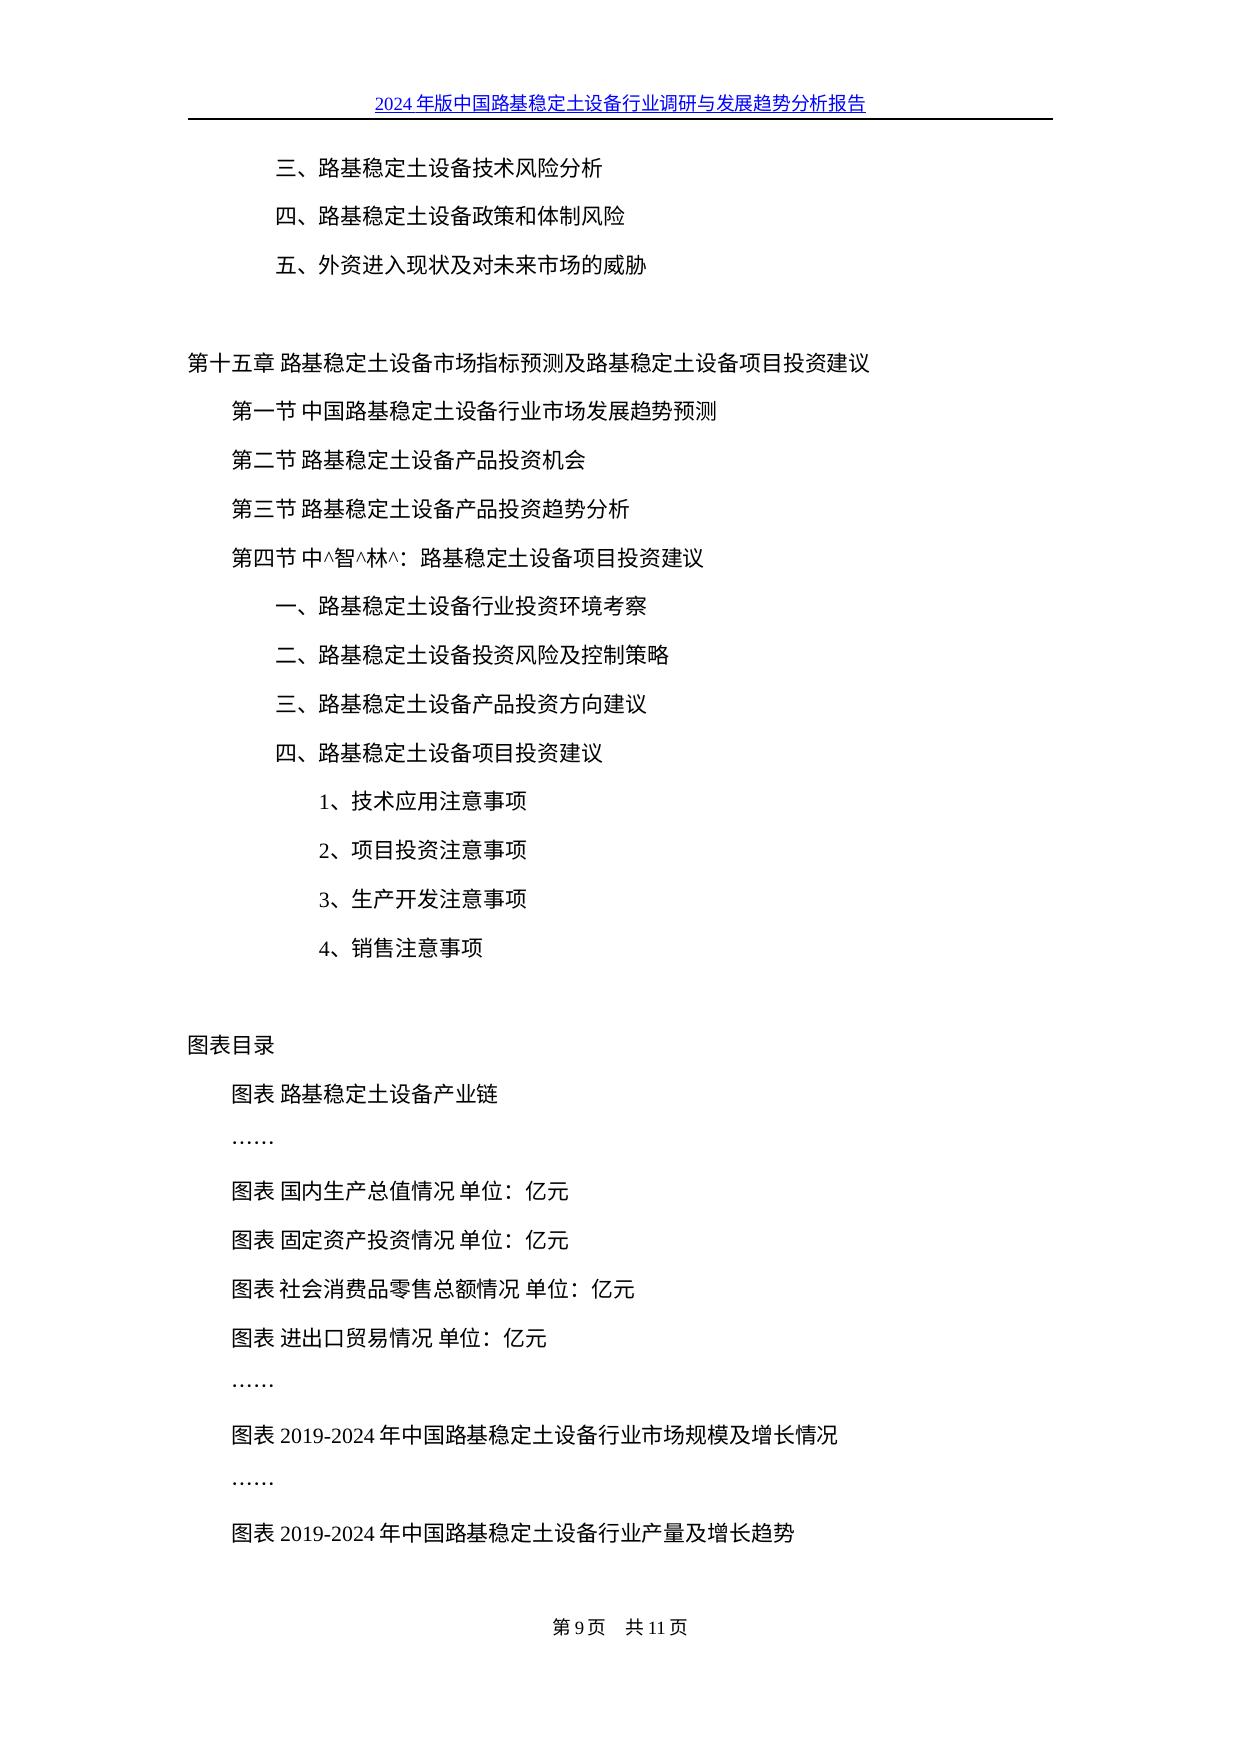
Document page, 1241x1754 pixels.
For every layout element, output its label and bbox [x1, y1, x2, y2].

text [187, 150, 1053, 1548]
